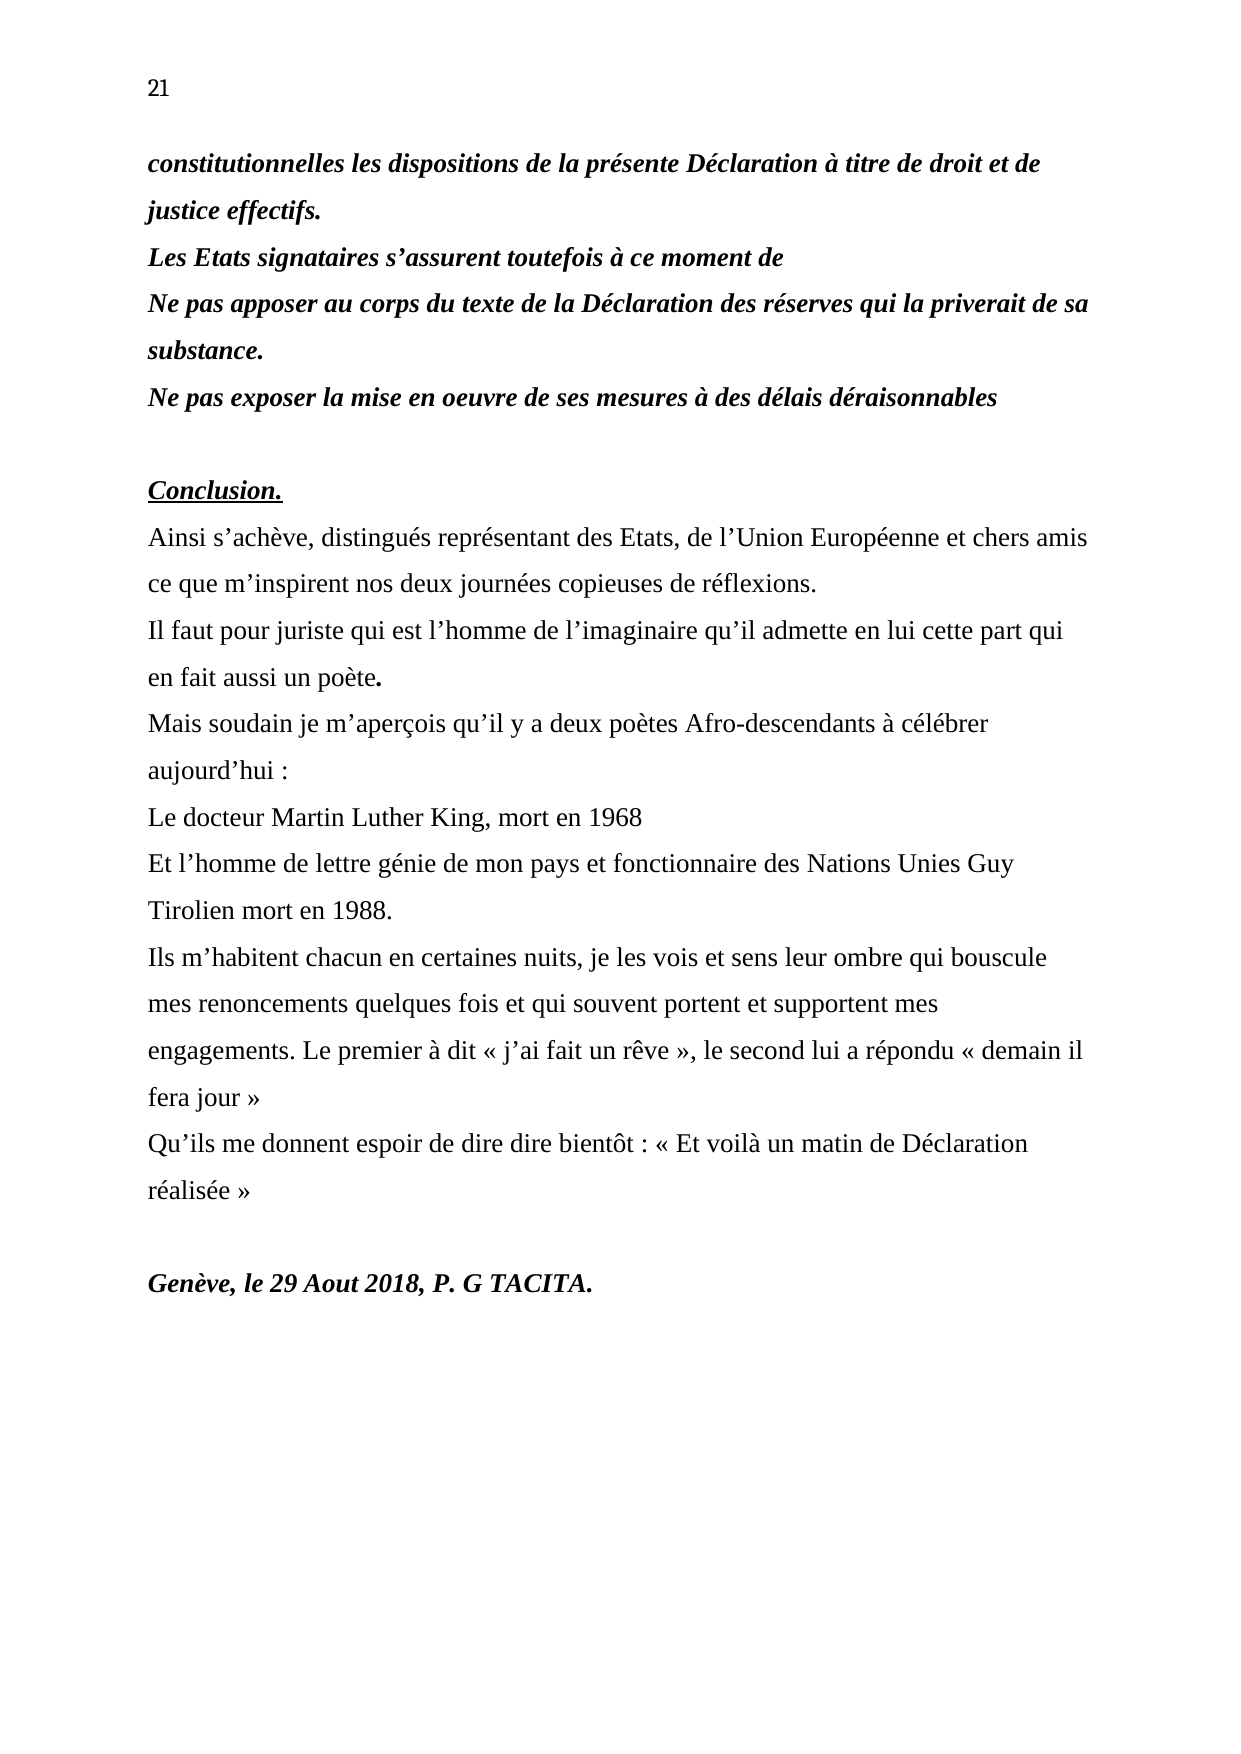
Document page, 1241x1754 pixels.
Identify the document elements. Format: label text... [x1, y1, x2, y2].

text Ne pas exposer la mise en oeuvre de ses mesures à des délais déraisonnables [148, 381, 1093, 412]
text Ne pas apposer au corps du texte de la Déclaration des réserves qui la priverait de sa substance. [148, 288, 1093, 365]
text Mais soudain je m’aperçois qu’il y a deux poètes Afro-descendants à célébrer aujourd’hui : [148, 708, 1093, 785]
text Conclusion. [148, 474, 1093, 505]
text Et l’homme de lettre génie de mon pays et fonctionnaire des Nations Unies Guy Tirolien mort en 1988. [148, 848, 1093, 925]
text Qu’ils me donnent espoir de dire dire bientôt : « Et voilà un matin de Déclaration réalisée » [148, 1128, 1093, 1205]
text Les Etats signataires s’assurent toutefois à ce moment de [148, 241, 1093, 272]
text Ainsi s’achève, distingués représentant des Etats, de l’Union Européenne et chers amis ce que m’inspirent nos deux journées copieuses de réflexions. Il faut pour juriste qui est l’homme de l’imaginaire qu’il admette en lui cette part qui en fait aussi un poète. [148, 521, 1093, 692]
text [148, 148, 1093, 225]
text Le docteur Martin Luther King, mort en 1968 [148, 801, 1093, 832]
text Genève, le 29 Aout 2018, P. G TACITA. [148, 1268, 1093, 1299]
text Ils m’habitent chacun en certaines nuits, je les vois et sens leur ombre qui bouscule mes renoncements quelques fois et qui souvent portent et supportent mes engagements. Le premier à dit « j’ai fait un rêve », le second lui a répondu « demain il fera jour » [148, 941, 1093, 1112]
